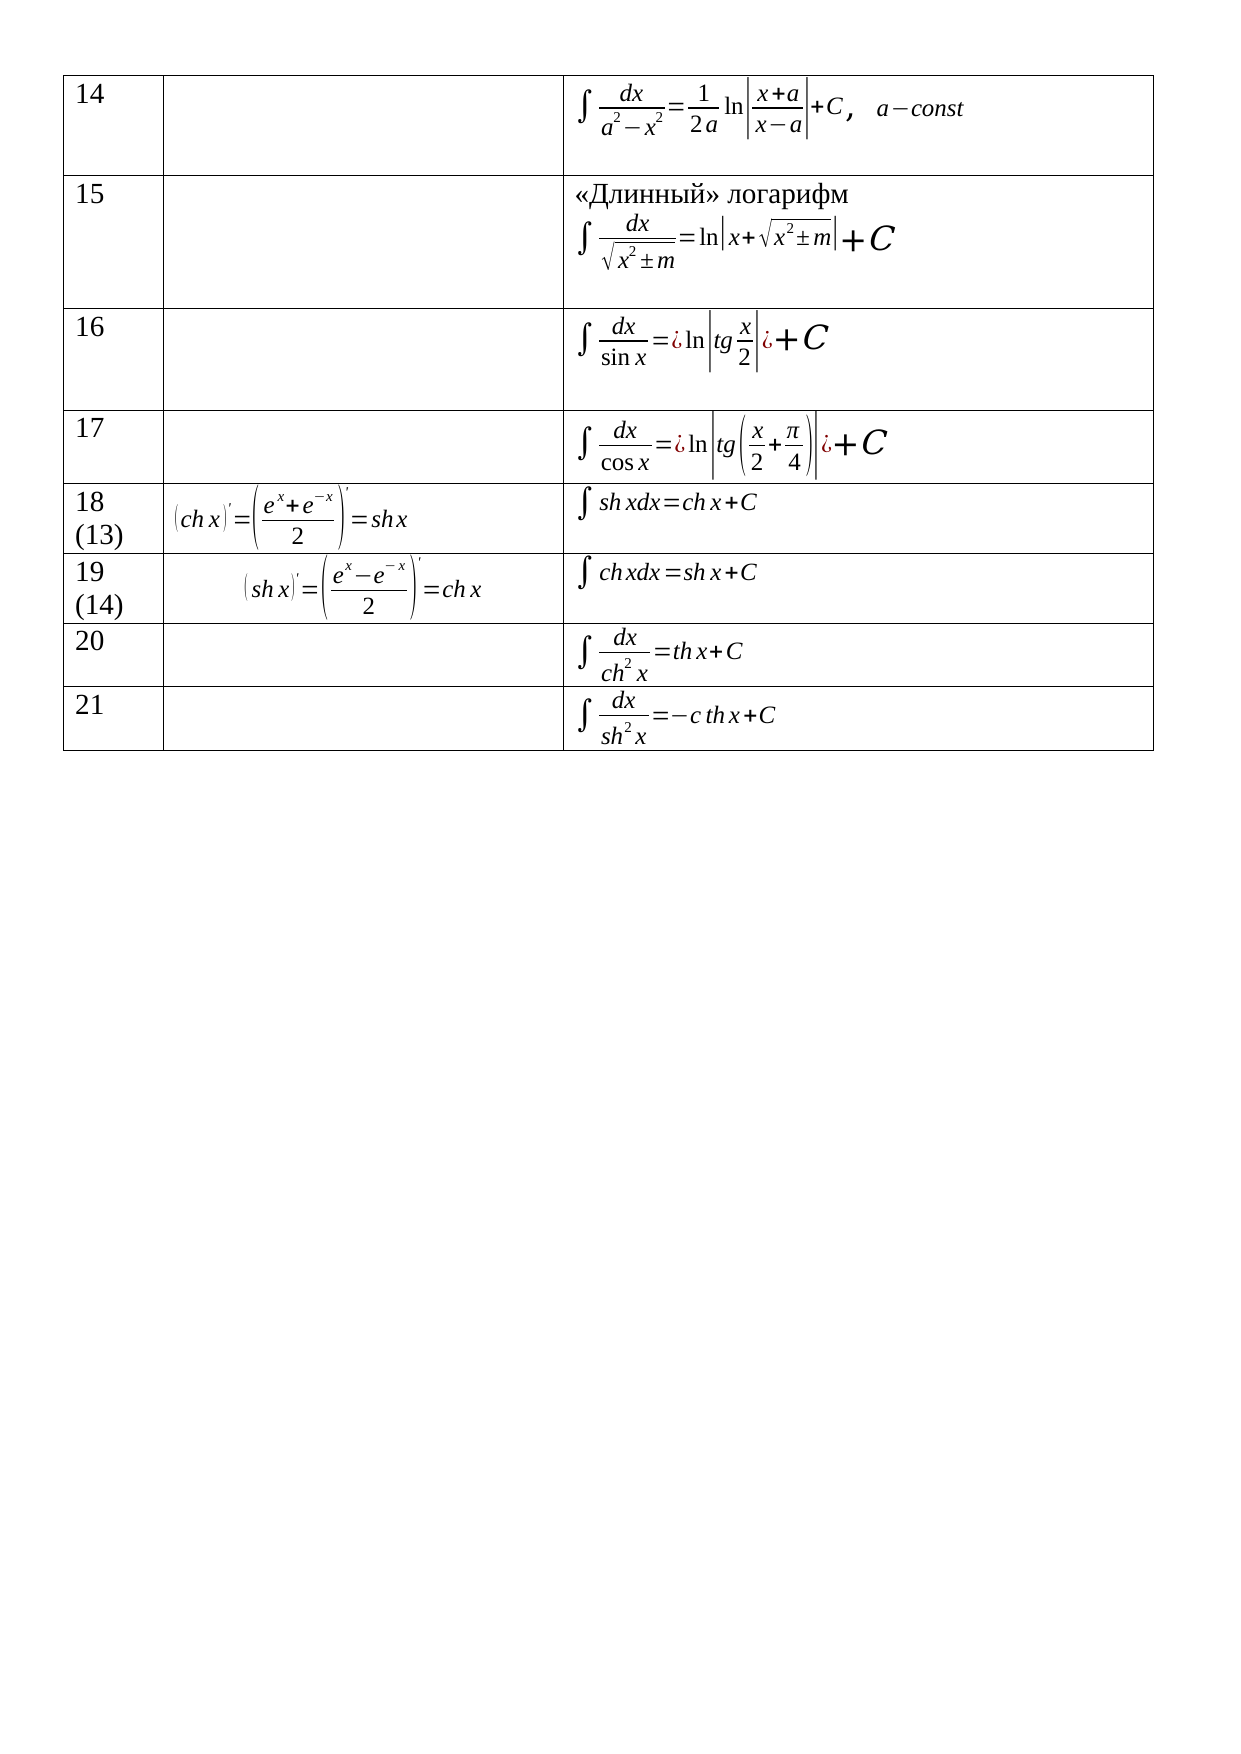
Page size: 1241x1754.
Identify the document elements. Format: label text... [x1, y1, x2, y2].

table_cell [564, 624, 1153, 686]
table_cell [164, 484, 563, 553]
table_cell 21 [64, 687, 163, 749]
table_cell , [564, 76, 1153, 175]
table_cell [164, 554, 563, 622]
table_cell 14 [64, 76, 163, 175]
table_cell [164, 309, 563, 409]
table_cell 17 [64, 411, 163, 483]
table_cell 20 [64, 624, 163, 686]
table_cell [564, 554, 1153, 622]
table_cell 16 [64, 309, 163, 409]
table_cell [164, 411, 563, 483]
table_cell [564, 687, 1153, 749]
table_cell [164, 687, 563, 749]
table_cell «Длинный» логарифм +C [564, 176, 1153, 308]
table_cell +C [564, 411, 1153, 483]
table_cell 18 (13) [64, 484, 163, 553]
table_cell [564, 484, 1153, 553]
table_cell +C [564, 309, 1153, 409]
table_cell [164, 76, 563, 175]
table_cell 19 (14) [64, 554, 163, 622]
table_cell [164, 176, 563, 308]
table_cell [164, 624, 563, 686]
table_cell 15 [64, 176, 163, 308]
